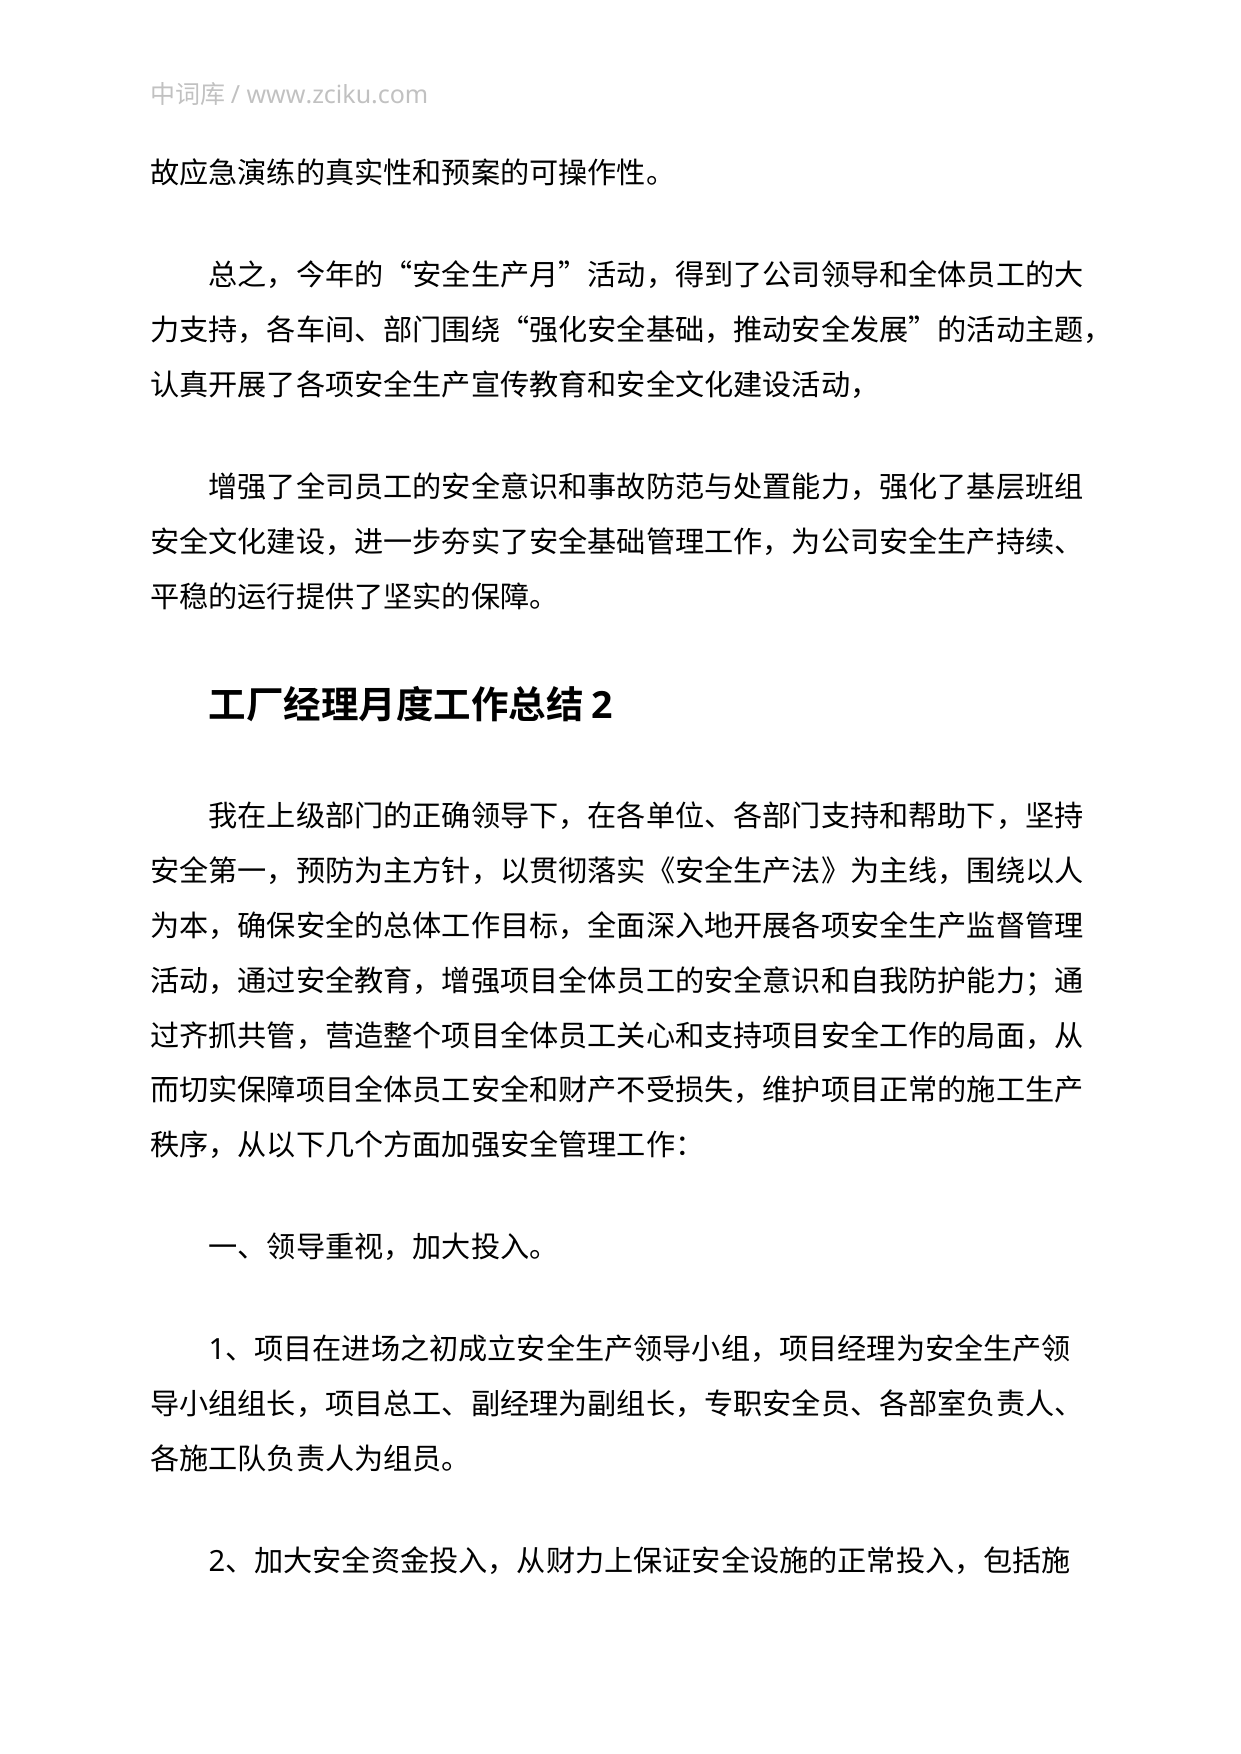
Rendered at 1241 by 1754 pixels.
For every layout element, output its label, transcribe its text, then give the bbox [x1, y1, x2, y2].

text 工厂经理月度工作总结2 [150, 675, 1090, 729]
text 增强了全司员工的安全意识和事故防范与处置能力，强化了基层班组安全文化建设，进一步夯实了安全基础管理工作，为公司安全生产持续、平稳的运行提供了坚实的保障。 [150, 463, 1090, 615]
text 我在上级部门的正确领导下，在各单位、各部门支持和帮助下，坚持安全第一，预防为主方针，以贯彻落实《安全生产法》为主线，围绕以人为本，确保安全的总体工作目标，全面深入地开展各项安全生产监督管理活动，通过安全教育，增强项目全体员工的安全意识和自我防护能力；通过齐抓共管，营造整个项目全体员工关心和支持项目安全工作的局面，从而切实保障项目全体员工安全和财产不受损失，维护项目正常的施工生产秩序，从以下几个方面加强安全管理工作： [150, 792, 1090, 1164]
text 一、领导重视，加大投入。 [150, 1224, 1090, 1266]
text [150, 1537, 1090, 1579]
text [150, 150, 1090, 192]
text 总之，今年的“安全生产月”活动，得到了公司领导和全体员工的大力支持，各车间、部门围绕“强化安全基础，推动安全发展”的活动主题，认真开展了各项安全生产宣传教育和安全文化建设活动， [150, 252, 1090, 404]
text 1、项目在进场之初成立安全生产领导小组，项目经理为安全生产领导小组组长，项目总工、副经理为副组长，专职安全员、各部室负责人、各施工队负责人为组员。 [150, 1325, 1090, 1478]
